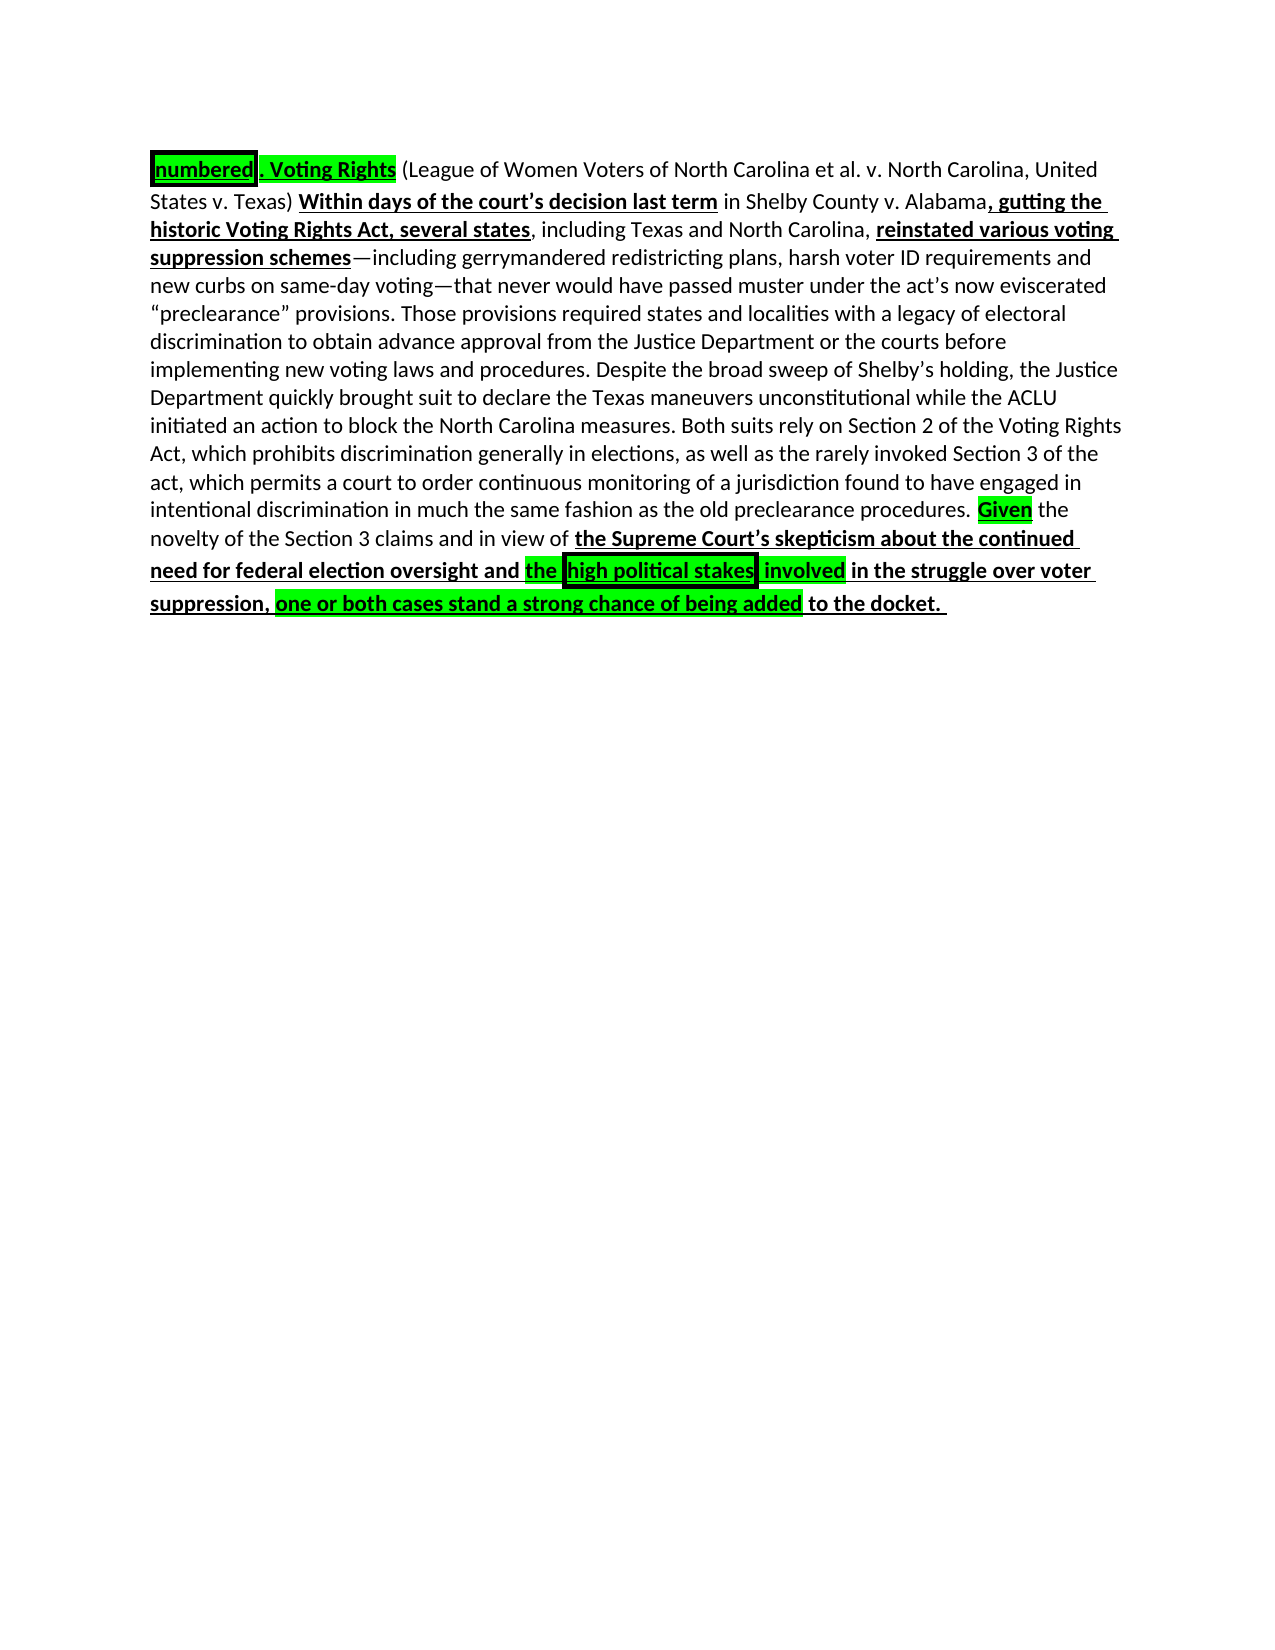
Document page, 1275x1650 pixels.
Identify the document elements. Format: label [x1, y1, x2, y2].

text [150, 150, 1125, 617]
